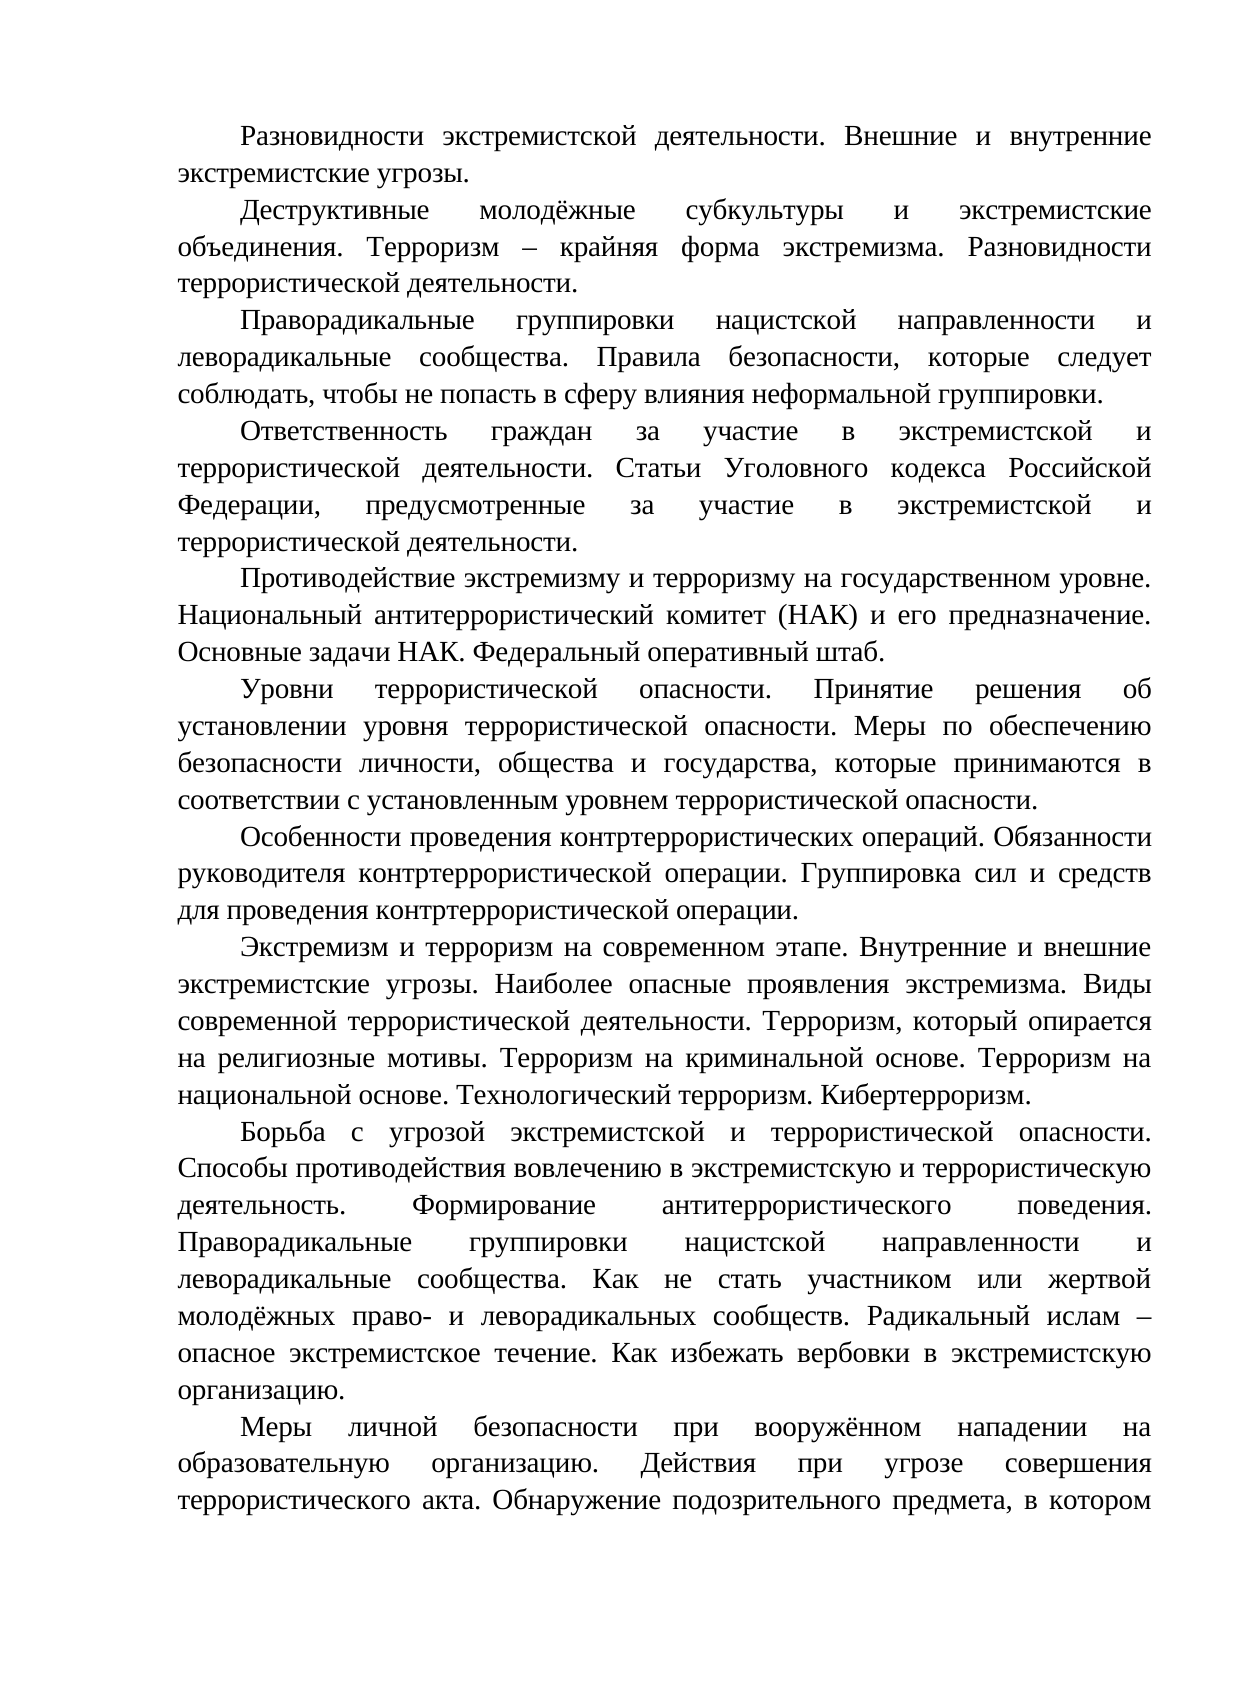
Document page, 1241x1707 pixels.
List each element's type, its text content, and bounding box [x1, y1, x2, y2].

text Экстремизм и терроризм на современном этапе. Внутренние и внешние экстремистские угрозы. Наиболее опасные проявления экстремизма. Виды современной террористической деятельности. Терроризм, который опирается на религиозные мотивы. Терроризм на криминальной основе. Терроризм на национальной основе. Технологический терроризм. Кибертерроризм. [177, 929, 1152, 1110]
text Праворадикальные группировки нацистской направленности и леворадикальные сообщества. Правила безопасности, которые следует соблюдать, чтобы не попасть в сферу влияния неформальной группировки. [177, 302, 1152, 410]
text Ответственность граждан за участие в экстремистской и террористической деятельности. Статьи Уголовного кодекса Российской Федерации, предусмотренные за участие в экстремистской и террористической деятельности. [177, 413, 1152, 557]
text Уровни террористической опасности. Принятие решения об установлении уровня террористической опасности. Меры по обеспечению безопасности личности, общества и государства, которые принимаются в соответствии с установленным уровнем террористической опасности. [177, 671, 1152, 815]
text Борьба с угрозой экстремистской и террористической опасности. Способы противодействия вовлечению в экстремистскую и террористическую деятельность. Формирование антитеррористического поведения. Праворадикальные группировки нацистской направленности и леворадикальные сообщества. Как не стать участником или жертвой молодёжных право- и леворадикальных сообществ. Радикальный ислам – опасное экстремистское течение. Как избежать вербовки в экстремистскую организацию. [177, 1114, 1152, 1405]
text Разновидности экстремистской деятельности. Внешние и внутренние экстремистские угрозы. [177, 118, 1152, 188]
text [177, 1409, 1152, 1516]
text Деструктивные молодёжные субкультуры и экстремистские объединения. Терроризм – крайняя форма экстремизма. Разновидности террористической деятельности. [177, 192, 1152, 299]
text Противодействие экстремизму и терроризму на государственном уровне. Национальный антитеррористический комитет (НАК) и его предназначение. Основные задачи НАК. Федеральный оперативный штаб. [177, 561, 1152, 668]
text Особенности проведения контртеррористических операций. Обязанности руководителя контртеррористической операции. Группировка сил и средств для проведения контртеррористической операции. [177, 819, 1152, 926]
